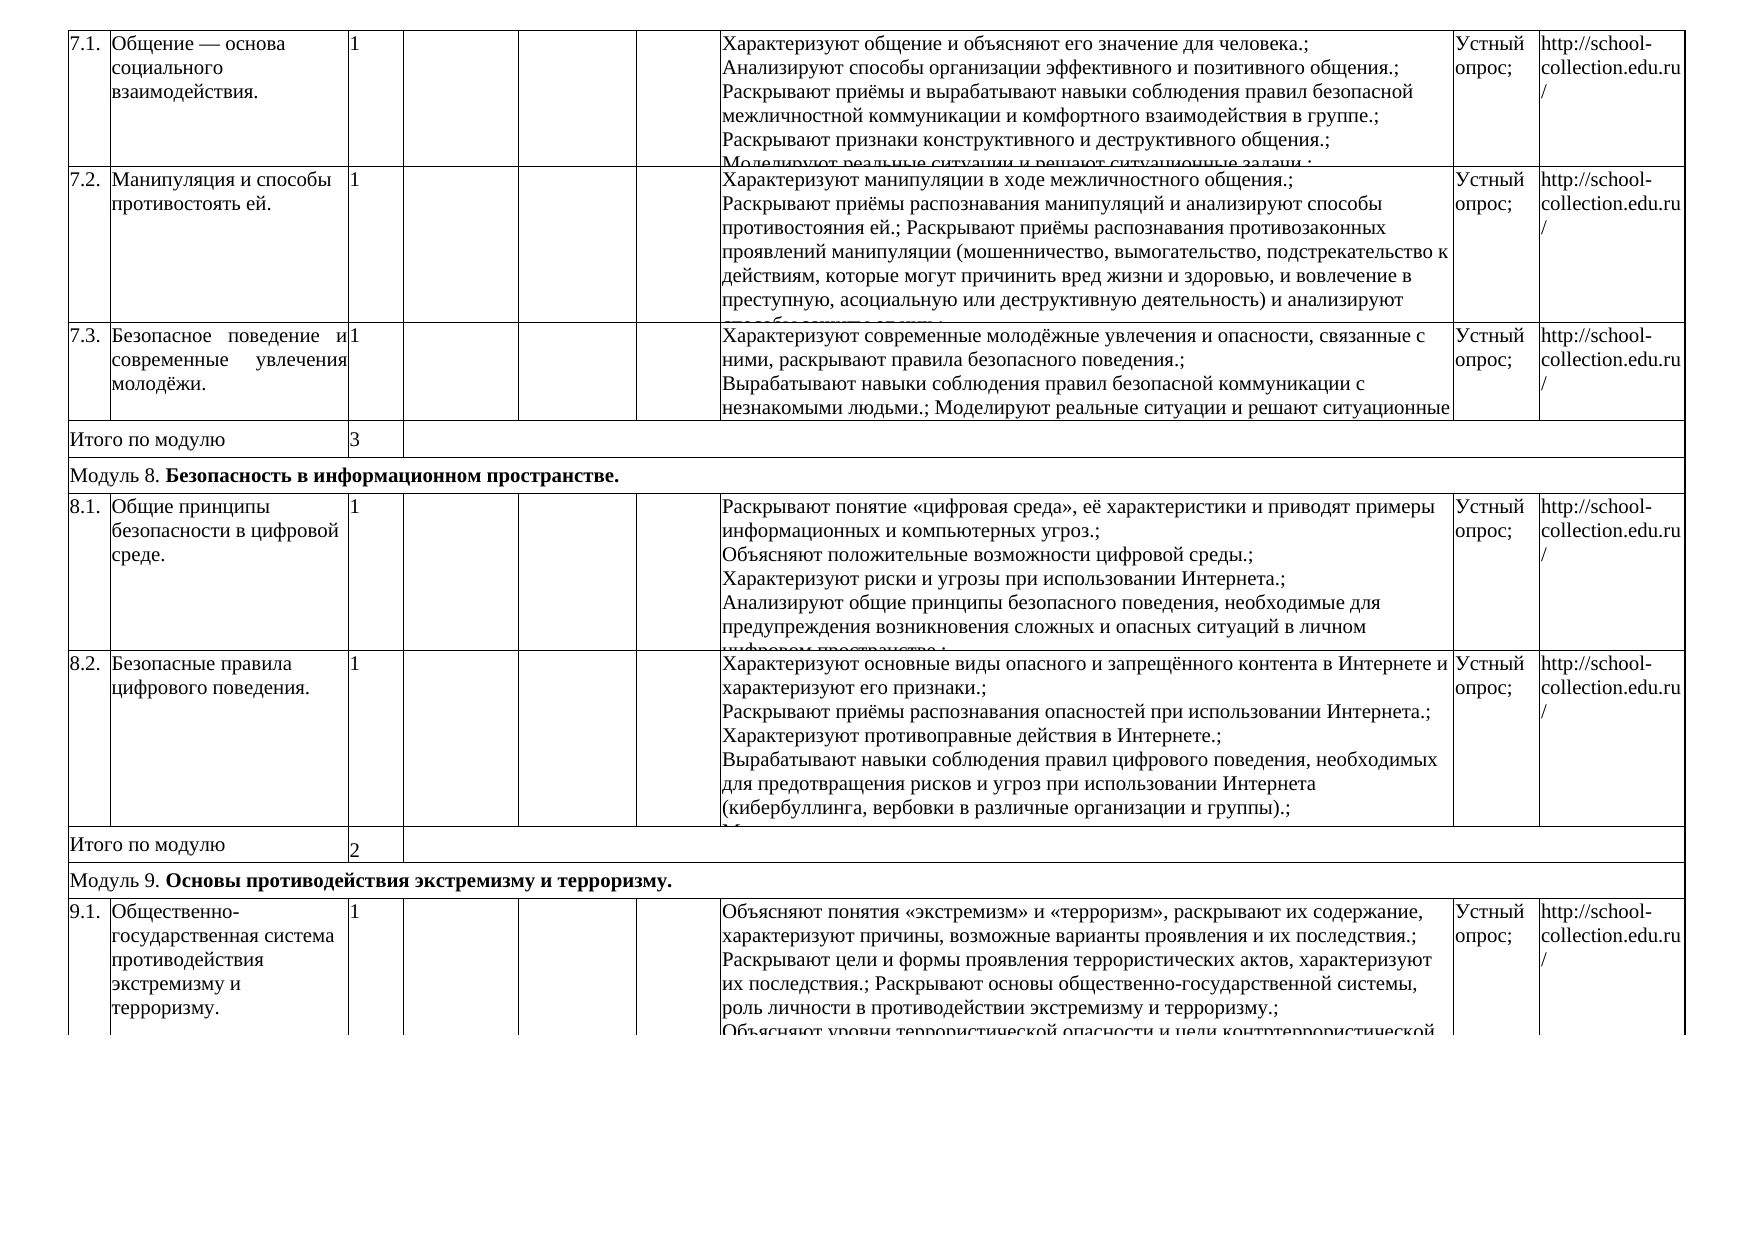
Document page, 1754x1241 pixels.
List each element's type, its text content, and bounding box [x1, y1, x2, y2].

table_cell Устный опрос; [1454, 31, 1539, 166]
table_cell 2 [349, 827, 403, 862]
table_cell 1 [349, 167, 403, 322]
table_cell [404, 167, 518, 322]
table_cell Устный опрос; [1454, 494, 1539, 649]
table_cell 7.3. [69, 323, 110, 419]
table_cell 1 [349, 899, 403, 1034]
table_cell http://school- collection.edu.ru/ [1540, 494, 1684, 649]
table_cell [519, 31, 636, 166]
table_cell 9.1. [69, 899, 110, 1034]
table_cell Модуль 8. Безопасность в информационном пространстве. [69, 458, 1684, 493]
table_cell Общественно-государственная система противодействия экстремизму и терроризму. [111, 899, 348, 1034]
table_cell http://school- collection.edu.ru/ [1540, 323, 1684, 419]
table_cell [519, 494, 636, 649]
table_cell 1 [349, 323, 403, 419]
table_cell 8.2. [69, 651, 110, 826]
table_cell [519, 167, 636, 322]
table_cell Устный опрос; [1454, 323, 1539, 419]
table_cell http://school- collection.edu.ru/ [1540, 167, 1684, 322]
table_cell [637, 651, 720, 826]
table_cell Общие принципы безопасности в цифровой среде. [111, 494, 348, 649]
table_cell http://school- collection.edu.ru/ [1540, 651, 1684, 826]
table_cell 1 [349, 494, 403, 649]
table_cell [404, 494, 518, 649]
table_cell [637, 899, 720, 1034]
table_cell Характеризуют основные виды опасного и запрещённого контента в Интернете и характеризуют его признаки.; Раскрывают приёмы распознавания опасностей при использовании Интернета.; Характеризуют противоправные действия в Интернете.; Вырабатывают навыки соблюдения правил цифрового поведения, необходимых для предотвращения рисков и угроз при использовании Интернета (кибербуллинга, вербовки в различные организации и группы).; Моделируют реальные ситуации и решают ситуационные задачи.; [721, 651, 1453, 826]
table_cell [404, 827, 1684, 862]
table_cell 7.2. [69, 167, 110, 322]
table_cell [404, 31, 518, 166]
table_cell [404, 323, 518, 419]
table_cell [404, 899, 518, 1034]
table_cell Характеризуют современные молодёжные увлечения и опасности, связанные с ними, раскрывают правила безопасного поведения.; Вырабатывают навыки соблюдения правил безопасной коммуникации с незнакомыми людьми.; Моделируют реальные ситуации и решают ситуационные задачи.; [1185, 323, 1453, 419]
table_cell Общение — основа социального взаимодействия. [111, 31, 348, 166]
table_cell 7.1. [69, 31, 110, 166]
table_cell [519, 651, 636, 826]
table_cell Раскрывают понятие «цифровая среда», её характеристики и приводят примеры информационных и компьютерных угроз.; Объясняют положительные возможности цифровой среды.; Характеризуют риски и угрозы при использовании Интернета.; Анализируют общие принципы безопасного поведения, необходимые для предупреждения возникновения сложных и опасных ситуаций в личном цифровом пространстве.; Моделируют реальные ситуации и решают ситуационные задачи.; [721, 494, 1453, 649]
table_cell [1540, 899, 1684, 1034]
table_cell Итого по модулю [69, 421, 348, 457]
table_cell Устный опрос; [1454, 651, 1539, 826]
table_cell 1 [349, 651, 403, 826]
table_cell 3 [349, 421, 403, 457]
table_cell http://school- collection.edu.ru/ [1540, 31, 1684, 166]
table_cell Характеризуют манипуляции в ходе межличностного общения.; Раскрывают приёмы распознавания манипуляций и анализируют способы противостояния ей.; Раскрывают приёмы распознавания противозаконных проявлений манипуляции (мошенничество, вымогательство, подстрекательство к действиям, которые могут причинить вред жизни и здоровью, и вовлечение в преступную, асоциальную или деструктивную деятельность) и анализируют способы защиты от них.; Моделируют реальные ситуации и решают ситуационные задачи.; [721, 167, 1453, 322]
table_cell Безопасные правила цифрового поведения. [111, 651, 348, 826]
table_cell [637, 167, 720, 322]
table_cell Устный опрос; [1454, 899, 1539, 1034]
table_cell [637, 494, 720, 649]
table_cell 1 [349, 31, 403, 166]
table_cell Модуль 9. Основы противодействия экстремизму и терроризму. [69, 863, 1684, 898]
table_cell Безопасное поведение и современные увлечения молодёжи. [111, 323, 348, 419]
table_cell [519, 899, 636, 1034]
table_cell [519, 323, 636, 419]
table_cell 8.1. [69, 494, 110, 649]
table_cell [404, 421, 1684, 457]
table_cell Итого по модулю [69, 827, 348, 862]
table_cell [637, 31, 720, 166]
table_cell [404, 651, 518, 826]
table_cell Устный опрос; [1454, 167, 1539, 322]
table_cell [637, 323, 720, 419]
table_cell Манипуляция и способы противостоять ей. [111, 167, 348, 322]
